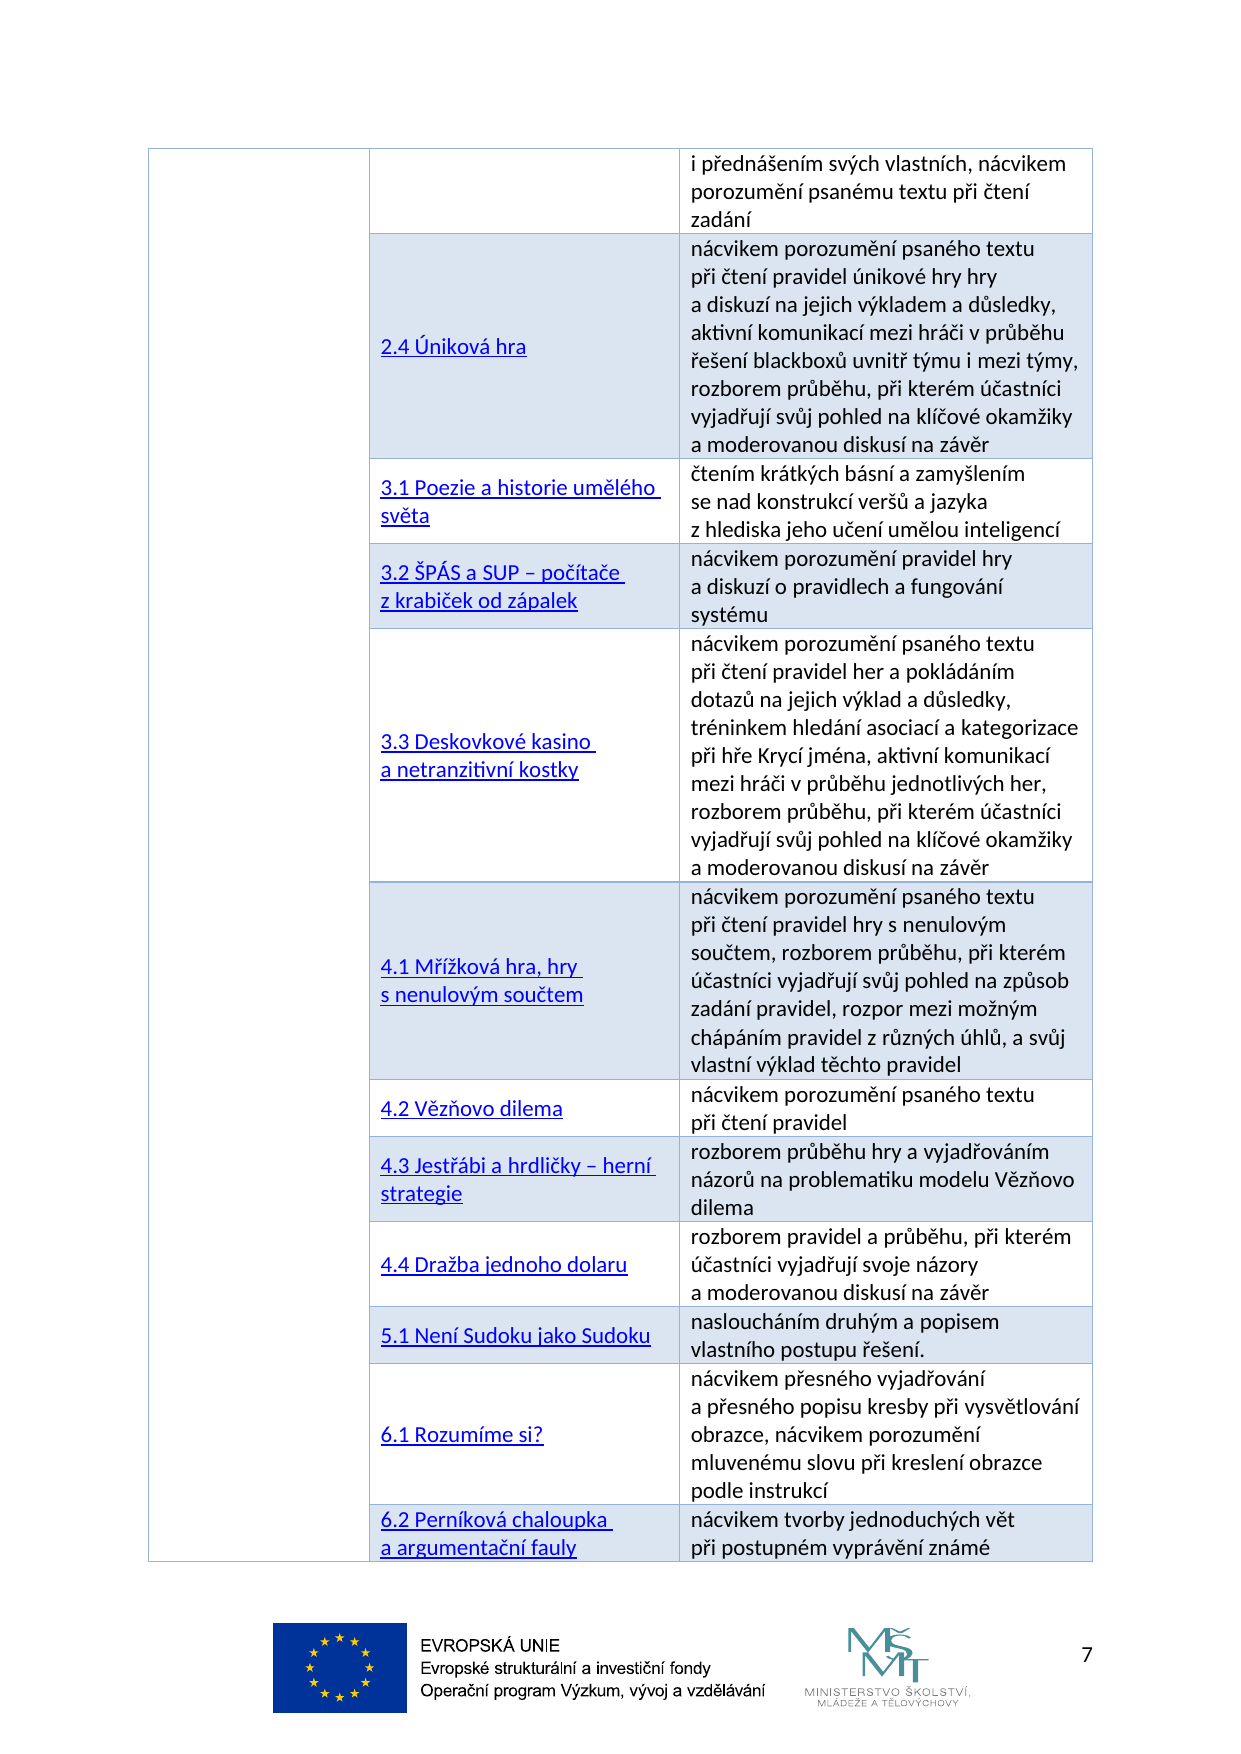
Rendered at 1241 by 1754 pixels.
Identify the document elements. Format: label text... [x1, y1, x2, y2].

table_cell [370, 1505, 679, 1561]
table_cell rozborem průběhu hry a vyjadřováním názorů na problematiku modelu Vězňovo dilema [680, 1137, 1092, 1221]
table_cell 4.1 Mřížková hra, hry s nenulovým součtem [370, 883, 679, 1079]
table_cell čtením krátkých básní a zamyšlením se nad konstrukcí veršů a jazyka z hlediska jeho učení umělou inteligencí [680, 459, 1092, 543]
table_cell nácvikem porozumění psaného textu při čtení pravidel hry s nenulovým součtem, rozborem průběhu, při kterém účastníci vyjadřují svůj pohled na způsob zadání pravidel, rozpor mezi možným chápáním pravidel z různých úhlů, a svůj vlastní výklad těchto pravidel [680, 883, 1092, 1079]
table_cell 2.4 Úniková hra [370, 234, 679, 458]
table_cell 4.2 Vězňovo dilema [370, 1080, 679, 1136]
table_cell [680, 149, 1092, 233]
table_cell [680, 1505, 1092, 1561]
table_cell nasloucháním druhým a popisem vlastního postupu řešení. [680, 1307, 1092, 1363]
table_cell rozborem pravidel a průběhu, při kterém účastníci vyjadřují svoje názory a moderovanou diskusí na závěr [680, 1222, 1092, 1306]
table_cell 3.1 Poezie a historie umělého světa [370, 459, 679, 543]
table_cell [370, 149, 679, 233]
table_cell 3.2 ŠPÁS a SUP – počítače z krabiček od zápalek [370, 544, 679, 628]
table_cell nácvikem porozumění psaného textu při čtení pravidel únikové hry hry a diskuzí na jejich výkladem a důsledky, aktivní komunikací mezi hráči v průběhu řešení blackboxů uvnitř týmu i mezi týmy, rozborem průběhu, při kterém účastníci vyjadřují svůj pohled na klíčové okamžiky a moderovanou diskusí na závěr [680, 234, 1092, 458]
table_cell 5.1 Není Sudoku jako Sudoku [370, 1307, 679, 1363]
table_cell 4.3 Jestřábi a hrdličky – herní strategie [370, 1137, 679, 1221]
table_cell 3.3 Deskovkové kasino a netranzitivní kostky [370, 629, 679, 881]
table_cell nácvikem porozumění psaného textu při čtení pravidel [680, 1080, 1092, 1136]
table_cell 4.4 Dražba jednoho dolaru [370, 1222, 679, 1306]
table_cell nácvikem přesného vyjadřování a přesného popisu kresby při vysvětlování obrazce, nácvikem porozumění mluvenému slovu při kreslení obrazce podle instrukcí [680, 1364, 1092, 1504]
table_cell nácvikem porozumění pravidel hry a diskuzí o pravidlech a fungování systému [680, 544, 1092, 628]
table_cell nácvikem porozumění psaného textu při čtení pravidel her a pokládáním dotazů na jejich výklad a důsledky, tréninkem hledání asociací a kategorizace při hře Krycí jména, aktivní komunikací mezi hráči v průběhu jednotlivých her, rozborem průběhu, při kterém účastníci vyjadřují svůj pohled na klíčové okamžiky a moderovanou diskusí na závěr [680, 629, 1092, 881]
table_cell 6.1 Rozumíme si? [370, 1364, 679, 1504]
